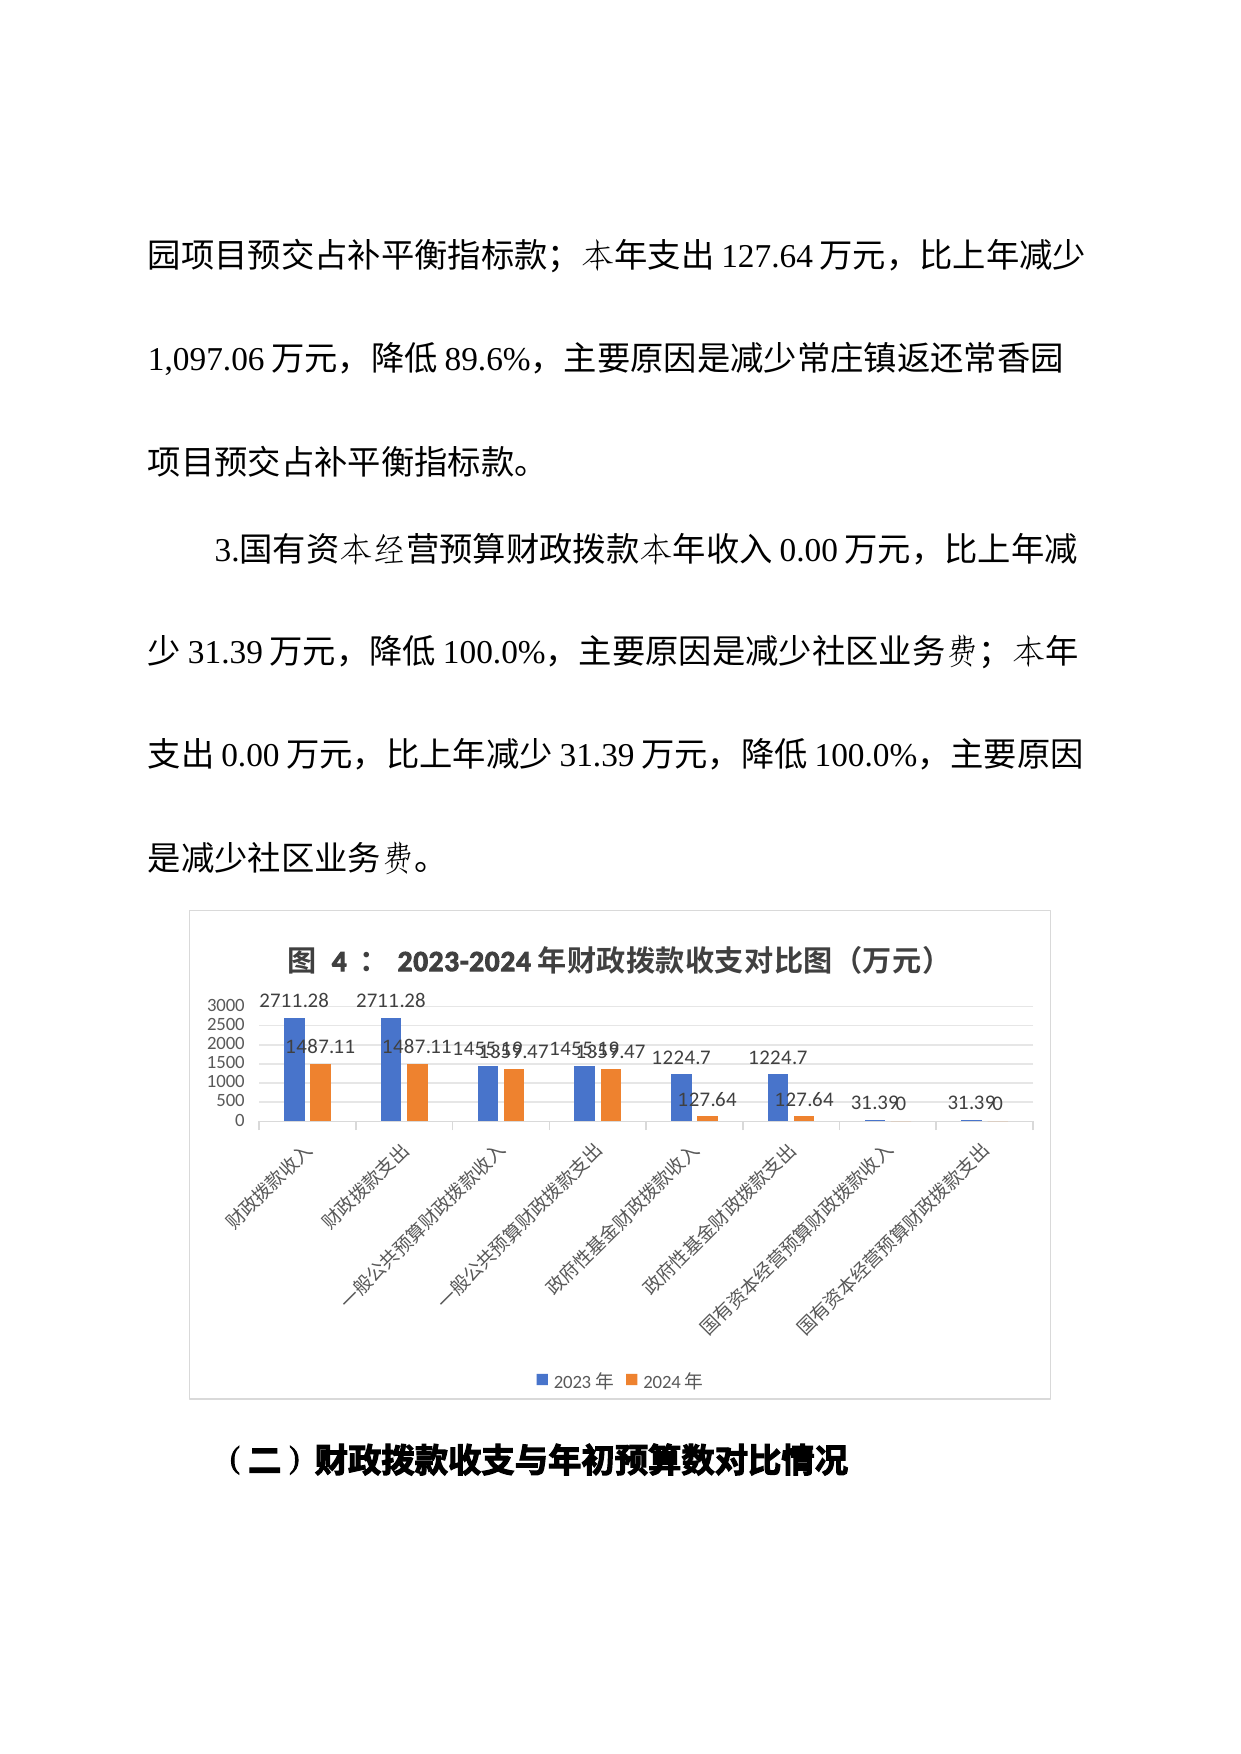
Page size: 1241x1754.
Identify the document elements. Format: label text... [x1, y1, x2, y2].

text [148, 221, 1093, 495]
text （二）财政拨款收支与年初预算数对比情况 [148, 1424, 1093, 1492]
text 3.国有资本经营预算财政拨款本年收入0.00万元，比上年减少31.39万元，降低100.0%，主要原因是减少社区业务费；本年支出0.00万元，比上年减少31.39万元，降低100.0%，主要原因是减少社区业务费。 [148, 514, 1093, 891]
